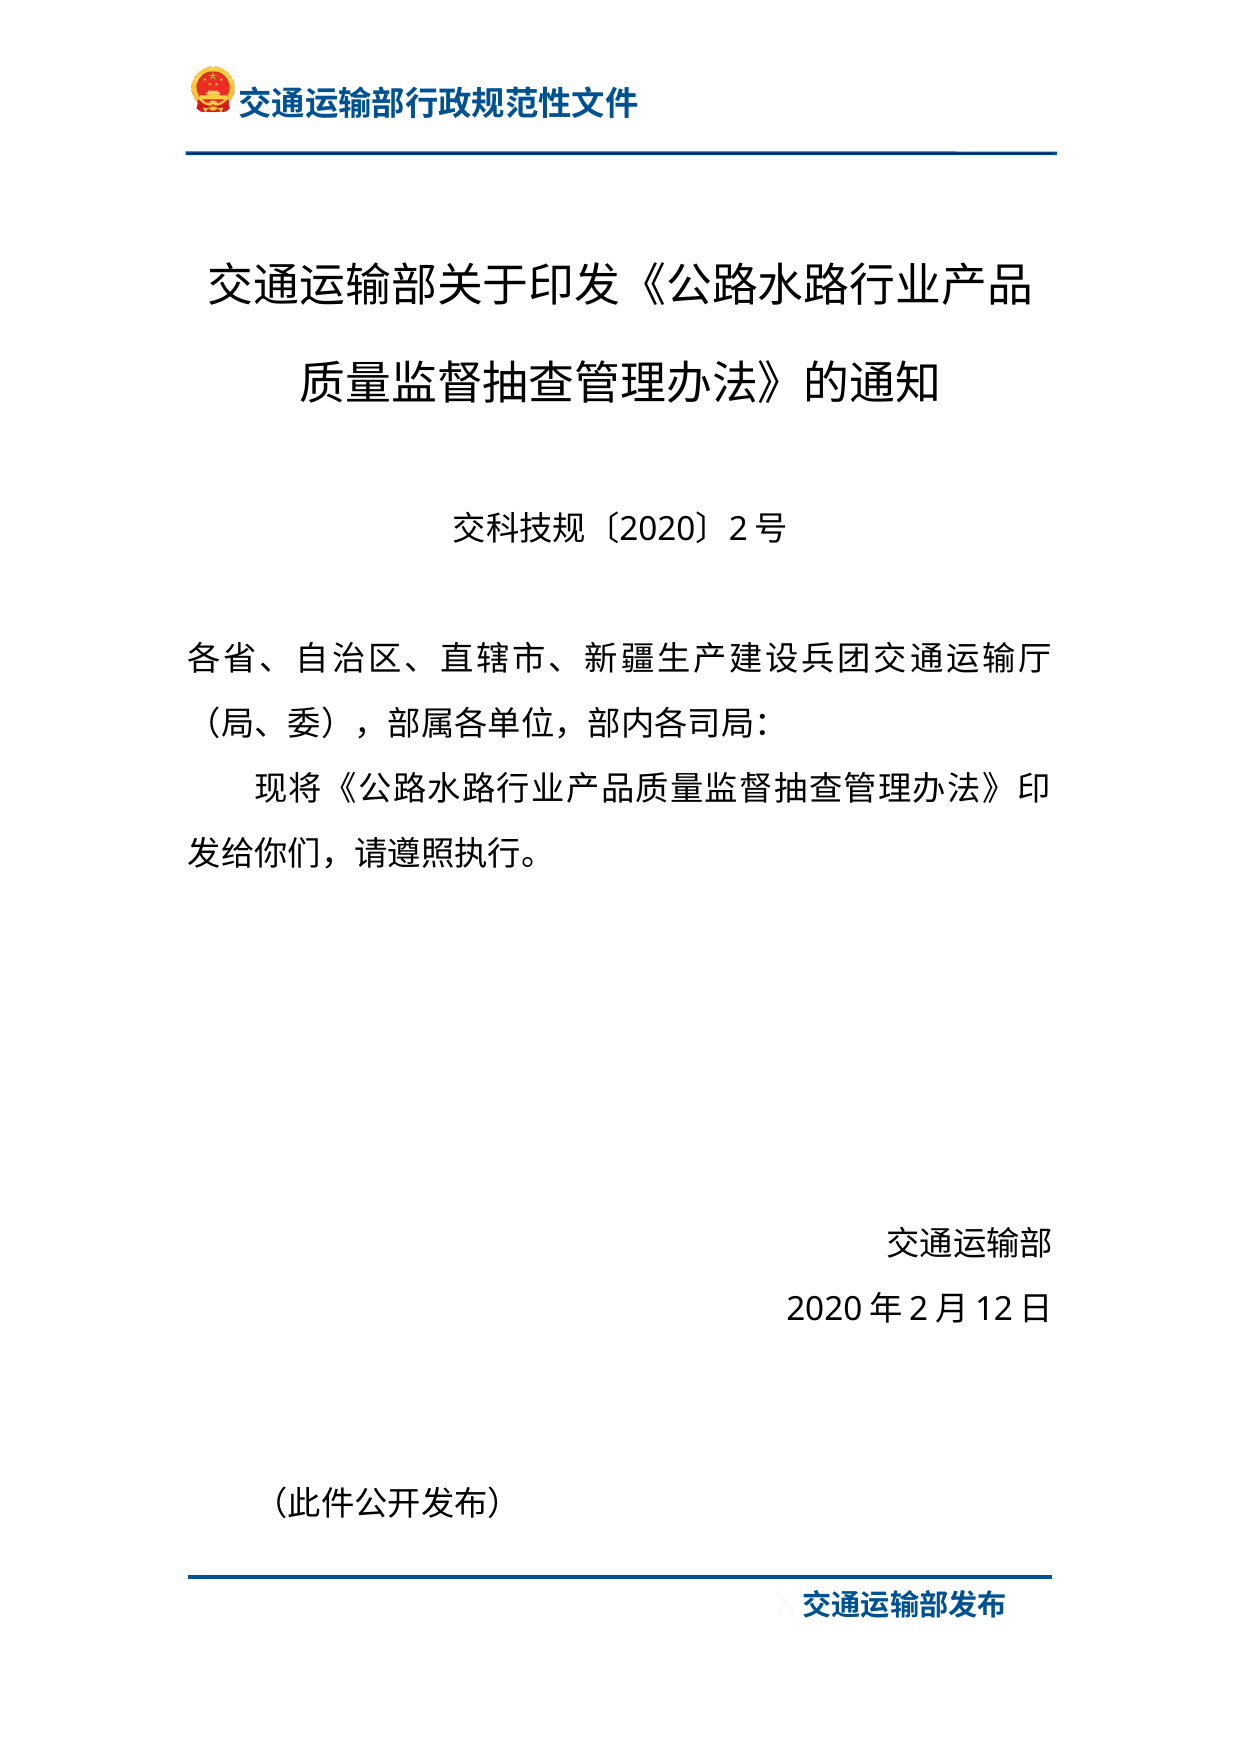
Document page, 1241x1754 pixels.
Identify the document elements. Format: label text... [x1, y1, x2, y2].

picture [187, 65, 239, 116]
text 2020年2月12日 [187, 1273, 1053, 1338]
text 交通运输部关于印发《公路水路行业产品质量监督抽查管理办法》的通知 [187, 233, 1053, 428]
text 现将《公路水路行业产品质量监督抽查管理办法》印发给你们，请遵照执行。 [187, 753, 1053, 883]
text 交通运输部 [187, 1208, 1053, 1273]
text （此件公开发布） [187, 1468, 1053, 1533]
text 各省、自治区、直辖市、新疆生产建设兵团交通运输厅（局、委），部属各单位，部内各司局： [187, 623, 1053, 753]
text 交科技规〔2020〕2号 [187, 493, 1053, 558]
